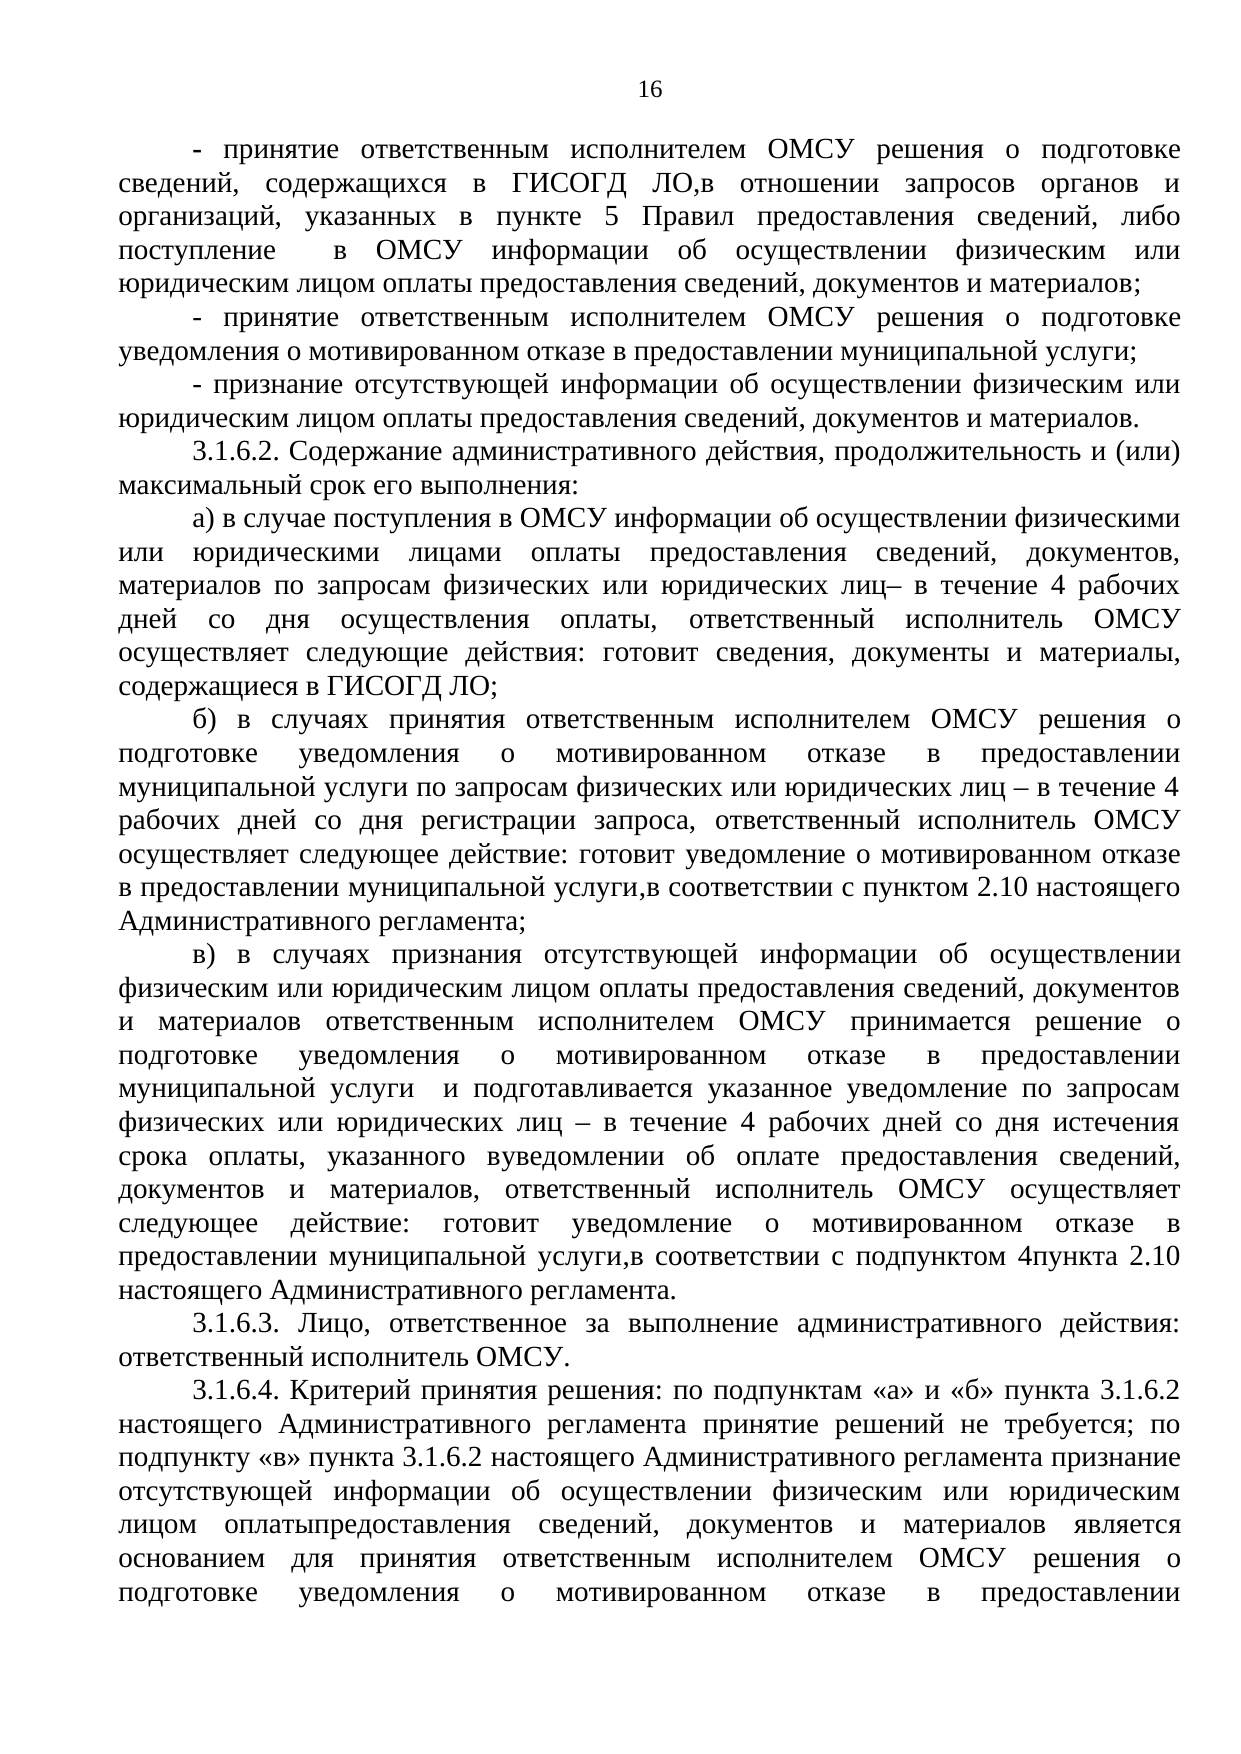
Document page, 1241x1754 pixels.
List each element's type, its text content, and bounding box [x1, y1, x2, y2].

text 3.1.6.2. Содержание административного действия, продолжительность и (или) максимальный срок его выполнения: [118, 433, 1181, 500]
text а) в случае поступления в ОМСУ информации об осуществлении физическими или юридическими лицами оплаты предоставления сведений, документов, материалов по запросам физических или юридических лиц– в течение 4 рабочих дней со дня осуществления оплаты, ответственный исполнитель ОМСУ осуществляет следующие действия: готовит сведения, документы и материалы, содержащиеся в ГИСОГД ЛО; [118, 500, 1181, 702]
text - принятие ответственным исполнителем ОМСУ решения о подготовке сведений, содержащихся в ГИСОГД ЛО,в отношении запросов органов и организаций, указанных в пункте 5 Правил предоставления сведений, либо поступление в ОМСУ информации об осуществлении физическим или юридическим лицом оплаты предоставления сведений, документов и материалов; [118, 131, 1181, 299]
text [118, 1372, 1181, 1607]
text - признание отсутствующей информации об осуществлении физическим или юридическим лицом оплаты предоставления сведений, документов и материалов. [118, 366, 1181, 433]
text в) в случаях признания отсутствующей информации об осуществлении физическим или юридическим лицом оплаты предоставления сведений, документов и материалов ответственным исполнителем ОМСУ принимается решение о подготовке уведомления о мотивированном отказе в предоставлении муниципальной услуги и подготавливается указанное уведомление по запросам физических или юридических лиц – в течение 4 рабочих дней со дня истечения срока оплаты, указанного вуведомлении об оплате предоставления сведений, документов и материалов, ответственный исполнитель ОМСУ осуществляет следующее действие: готовит уведомление о мотивированном отказе в предоставлении муниципальной услуги,в соответствии с подпунктом 4пункта 2.10 настоящего Административного регламента. [118, 936, 1181, 1305]
text 3.1.6.3. Лицо, ответственное за выполнение административного действия: ответственный исполнитель ОМСУ. [118, 1305, 1181, 1372]
text б) в случаях принятия ответственным исполнителем ОМСУ решения о подготовке уведомления о мотивированном отказе в предоставлении муниципальной услуги по запросам физических или юридических лиц – в течение 4 рабочих дней со дня регистрации запроса, ответственный исполнитель ОМСУ осуществляет следующее действие: готовит уведомление о мотивированном отказе в предоставлении муниципальной услуги,в соответствии с пунктом 2.10 настоящего Административного регламента; [118, 702, 1181, 936]
text - принятие ответственным исполнителем ОМСУ решения о подготовке уведомления о мотивированном отказе в предоставлении муниципальной услуги; [118, 299, 1181, 366]
